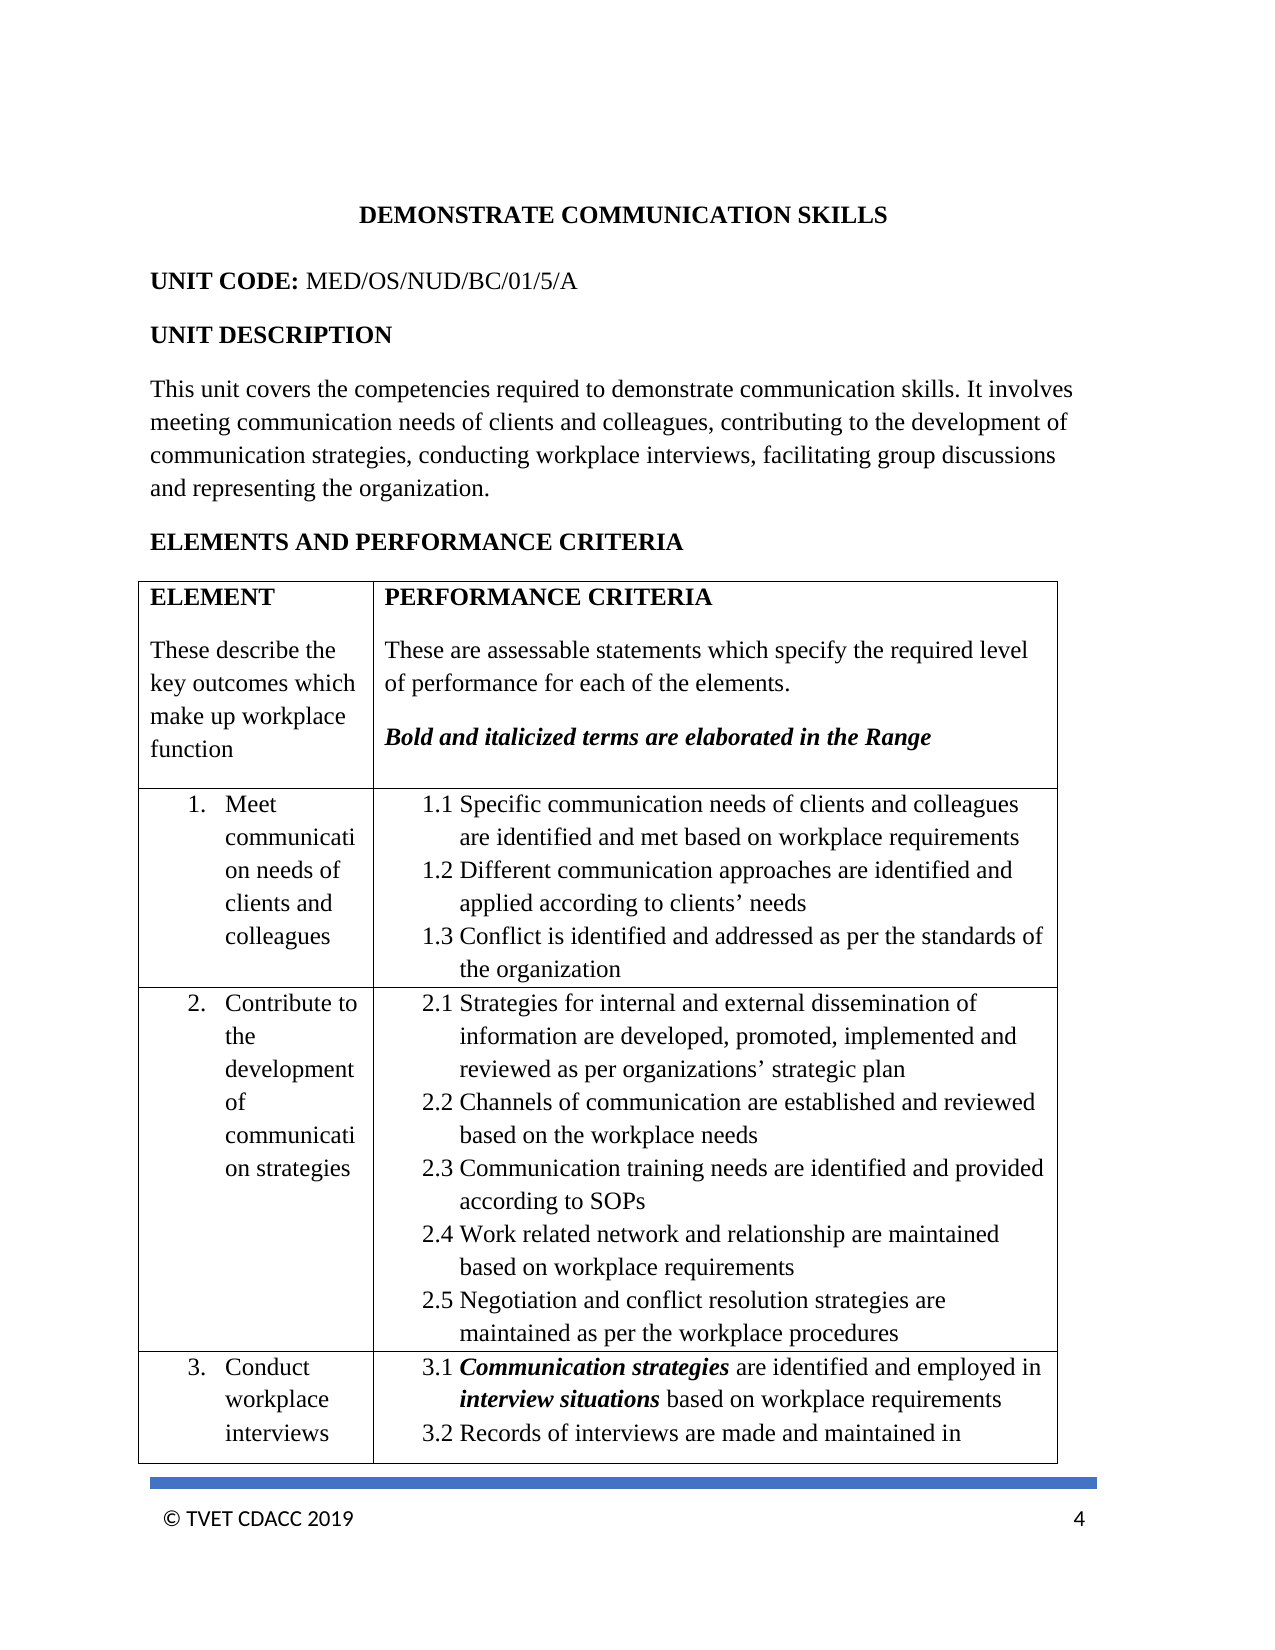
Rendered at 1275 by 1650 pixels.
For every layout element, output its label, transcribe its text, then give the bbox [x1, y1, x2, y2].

table_cell Specific communication needs of clients and colleagues are identified and met based on workplace requirements Different communication approaches are identified and applied according to clients’ needs Conflict is identified and addressed as per the standards of the organization [374, 789, 1057, 987]
table_header PERFORMANCE CRITERIA These are assessable statements which specify the required level of performance for each of the elements. Bold and italicized terms are elaborated in the Range [374, 582, 1057, 788]
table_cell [139, 1352, 373, 1463]
text This unit covers the competencies required to demonstrate communication skills. It involves meeting communication needs of clients and colleagues, contributing to the development of communication strategies, conducting workplace interviews, facilitating group discussions and representing the organization. [150, 374, 1097, 502]
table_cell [374, 1352, 1057, 1463]
table_header ELEMENT These describe the key outcomes which make up workplace function [139, 582, 373, 788]
text ELEMENTS AND PERFORMANCE CRITERIA [150, 527, 1097, 555]
subtitle DEMONSTRATE COMMUNICATION SKILLS [150, 200, 1097, 229]
text UNIT DESCRIPTION [150, 320, 1097, 349]
table_cell Contribute to the development of communication strategies [139, 988, 373, 1351]
table_cell Meet communication needs of clients and colleagues [139, 789, 373, 987]
text UNIT CODE: MED/OS/NUD/BC/01/5/A [150, 266, 1097, 295]
table_cell Strategies for internal and external dissemination of information are developed, promoted, implemented and reviewed as per organizations’ strategic plan Channels of communication are established and reviewed based on the workplace needs Communication training needs are identified and provided according to SOPs Work related network and relationship are maintained based on workplace requirements Negotiation and conflict resolution strategies are maintained as per the workplace procedures [374, 988, 1057, 1351]
